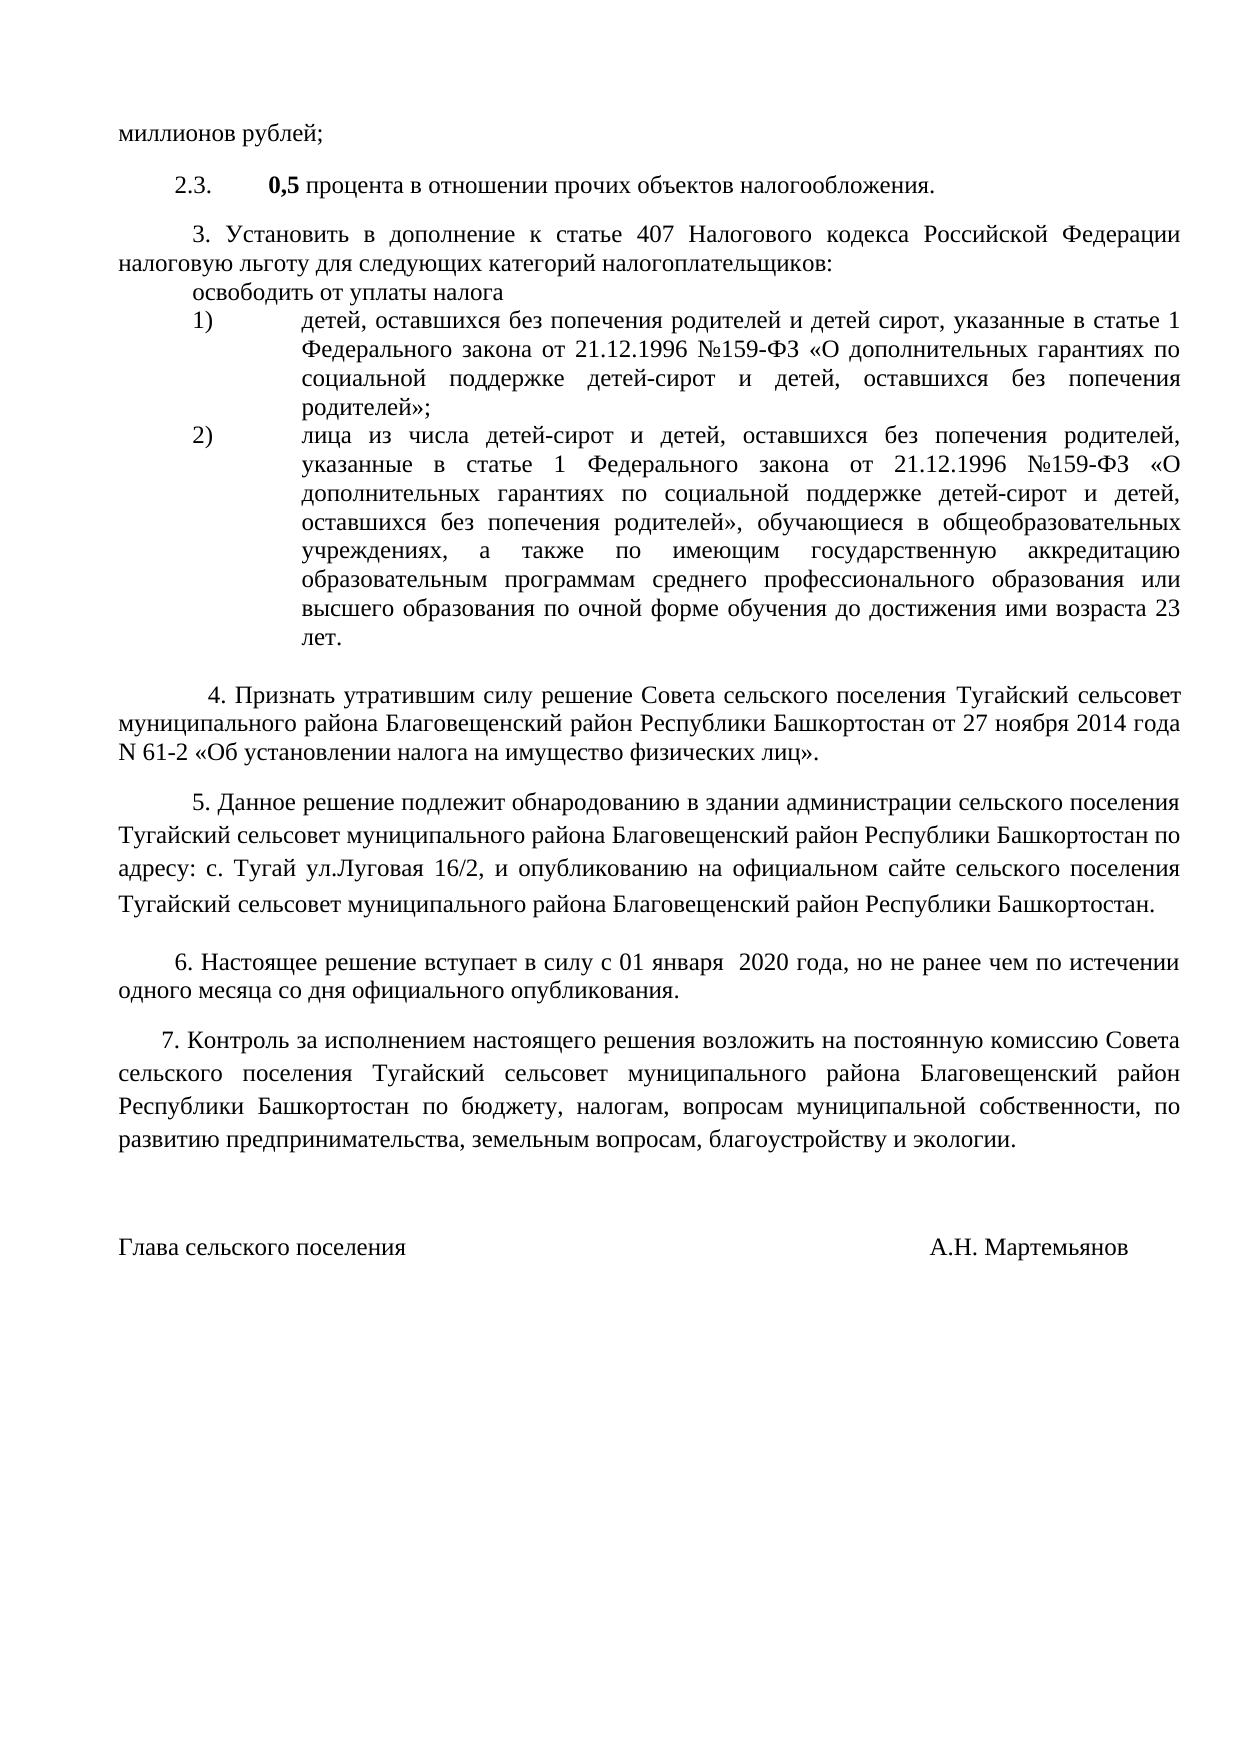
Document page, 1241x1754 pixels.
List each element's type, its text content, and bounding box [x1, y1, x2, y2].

text 5. Данное решение подлежит обнародованию в здании администрации сельского поселения Тугайский сельсовет муниципального района Благовещенский район Республики Башкортостан по адресу: с. Тугай ул.Луговая 16/2, и опубликованию на официальном сайте сельского поселения Тугайский сельсовет муниципального района Благовещенский район Республики Башкортостан. [118, 787, 1181, 919]
text Глава сельского поселения А.Н. Мартемьянов [118, 1232, 1181, 1260]
text 2.3. 0,5 процента в отношении прочих объектов налогообложения. [118, 170, 1181, 198]
text 7. Контроль за исполнением настоящего решения возложить на постоянную комиссию Совета сельского поселения Тугайский сельсовет муниципального района Благовещенский район Республики Башкортостан по бюджету, налогам, вопросам муниципальной собственности, по развитию предпринимательства, земельным вопросам, благоустройству и экологии. [118, 1025, 1181, 1153]
list детей, оставшихся без попечения родителей и детей сирот, указанные в статье 1 Федерального закона от 21.12.1996 №159-ФЗ «О дополнительных гарантиях по социальной поддержке детей-сирот и детей, оставшихся без попечения родителей»; [192, 306, 1181, 421]
text 6. Настоящее решение вступает в силу с 01 января 2020 года, но не ранее чем по истечении одного месяца со дня официального опубликования. [118, 947, 1181, 1004]
text освободить от уплаты налога [118, 277, 1181, 306]
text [118, 118, 1181, 147]
text 3. Установить в дополнение к статье 407 Налогового кодекса Российской Федерации налоговую льготу для следующих категорий налогоплательщиков: [118, 219, 1181, 277]
text 4. Признать утратившим силу решение Совета сельского поселения Тугайский сельсовет муниципального района Благовещенский район Республики Башкортостан от 27 ноября 2014 года N 61-2 «Об установлении налога на имущество физических лиц». [118, 680, 1181, 766]
list лица из числа детей-сирот и детей, оставшихся без попечения родителей, указанные в статье 1 Федерального закона от 21.12.1996 №159-ФЗ «О дополнительных гарантиях по социальной поддержке детей-сирот и детей, оставшихся без попечения родителей», обучающиеся в общеобразовательных учреждениях, а также по имеющим государственную аккредитацию образовательным программам среднего профессионального образования или высшего образования по очной форме обучения до достижения ими возраста 23 лет. [192, 421, 1181, 651]
